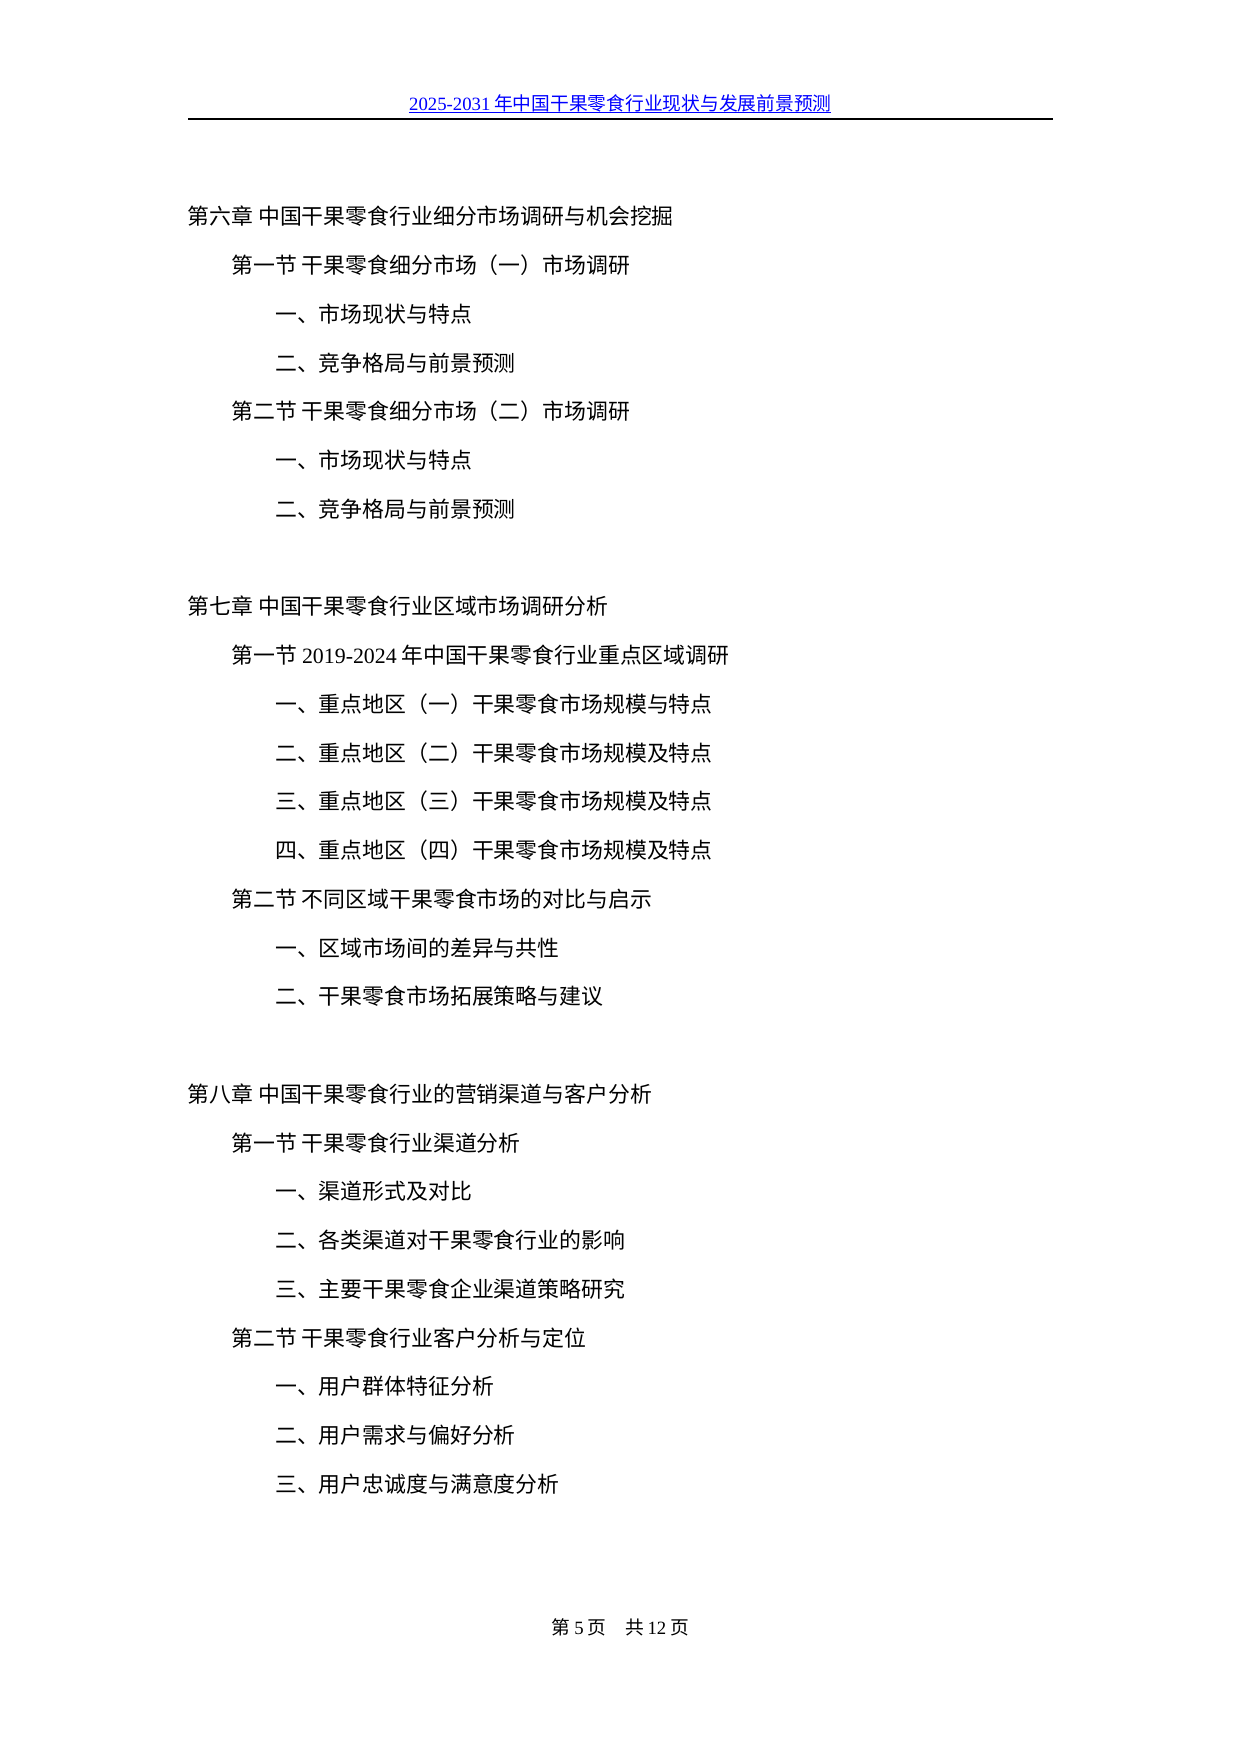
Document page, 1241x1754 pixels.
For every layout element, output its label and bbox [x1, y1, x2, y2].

text [187, 150, 1053, 1499]
